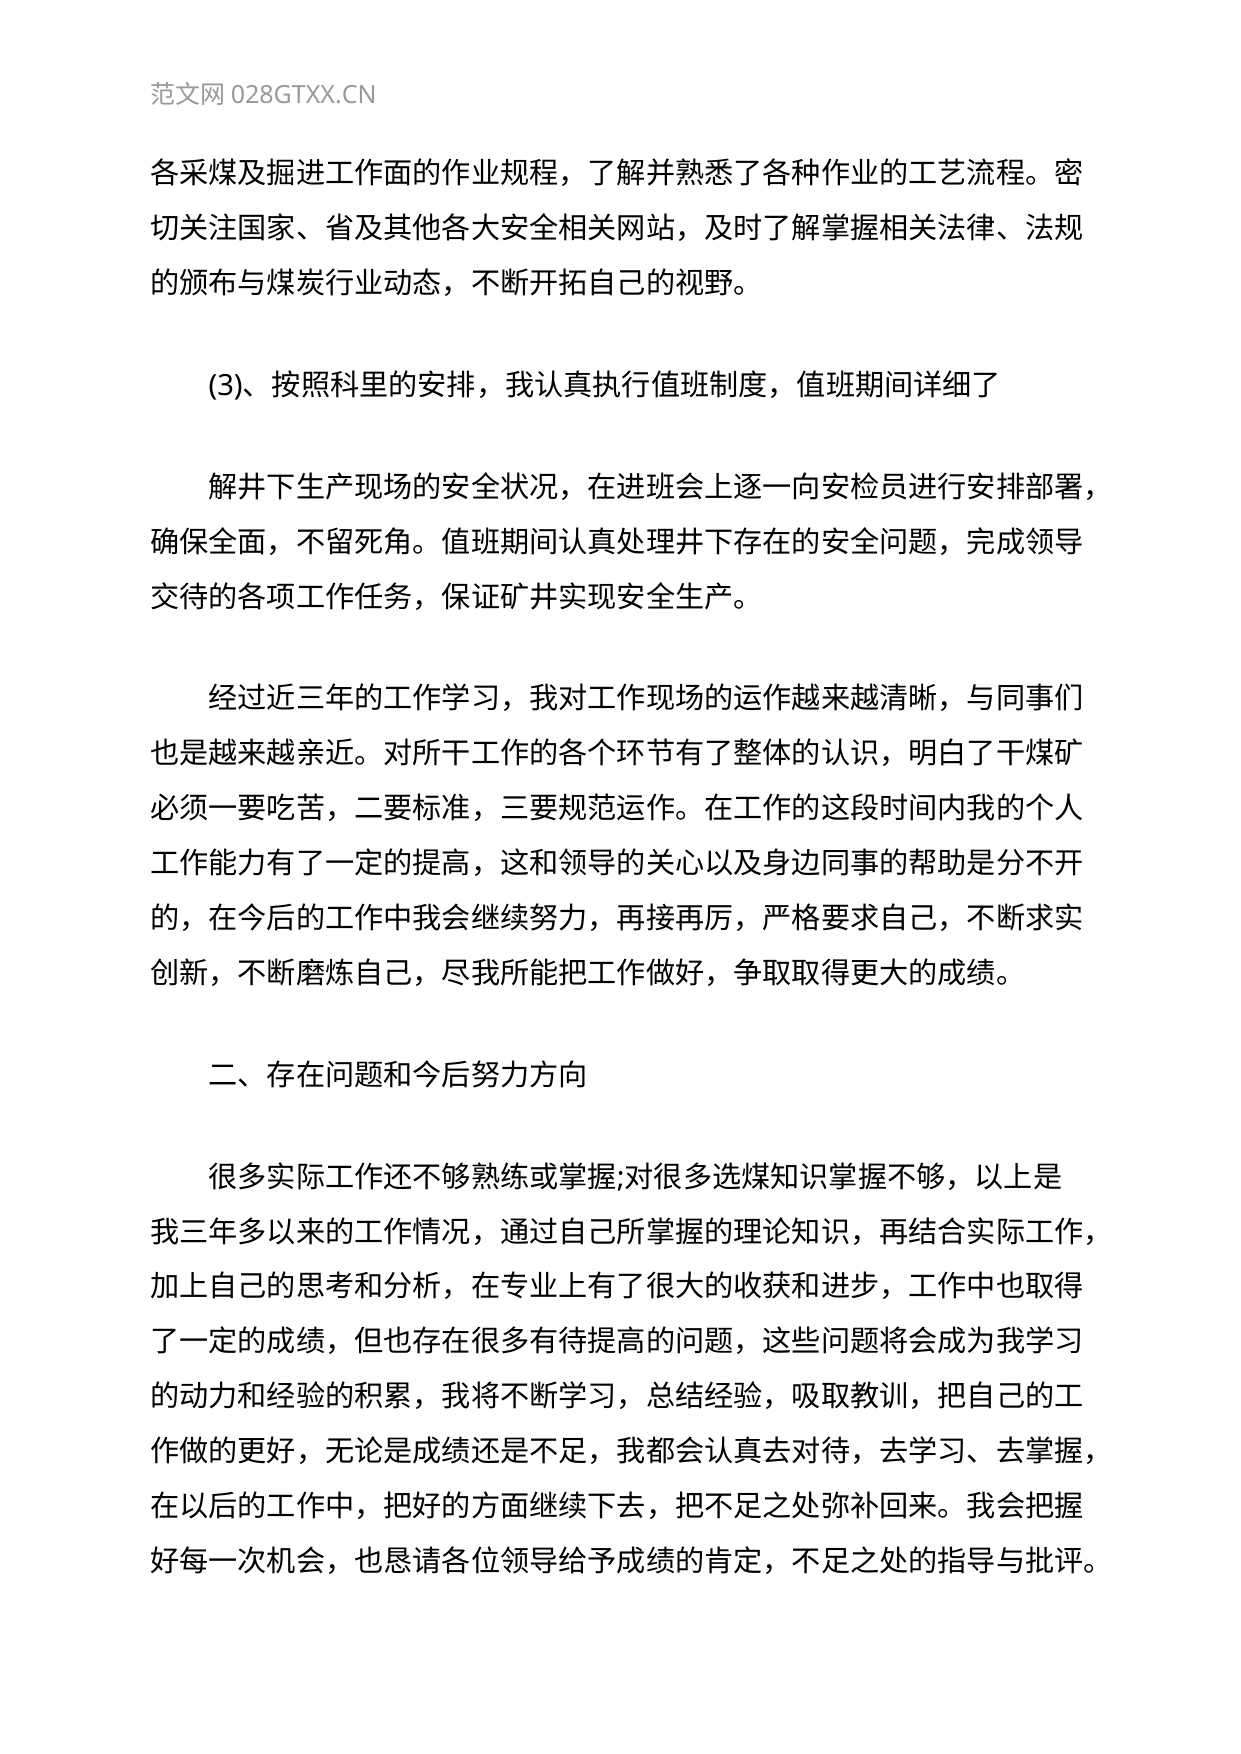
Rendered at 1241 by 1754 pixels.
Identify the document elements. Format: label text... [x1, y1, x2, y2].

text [150, 1153, 1090, 1580]
text 解井下生产现场的安全状况，在进班会上逐一向安检员进行安排部署，确保全面，不留死角。值班期间认真处理井下存在的安全问题，完成领导交待的各项工作任务，保证矿井实现安全生产。 [150, 463, 1090, 616]
text 经过近三年的工作学习，我对工作现场的运作越来越清晰，与同事们也是越来越亲近。对所干工作的各个环节有了整体的认识，明白了干煤矿必须一要吃苦，二要标准，三要规范运作。在工作的这段时间内我的个人工作能力有了一定的提高，这和领导的关心以及身边同事的帮助是分不开的，在今后的工作中我会继续努力，再接再厉，严格要求自己，不断求实创新，不断磨炼自己，尽我所能把工作做好，争取取得更大的成绩。 [150, 675, 1090, 992]
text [150, 150, 1090, 302]
text 二、存在问题和今后努力方向 [150, 1051, 1090, 1094]
text (3)、按照科里的安排，我认真执行值班制度，值班期间详细了 [150, 362, 1090, 404]
